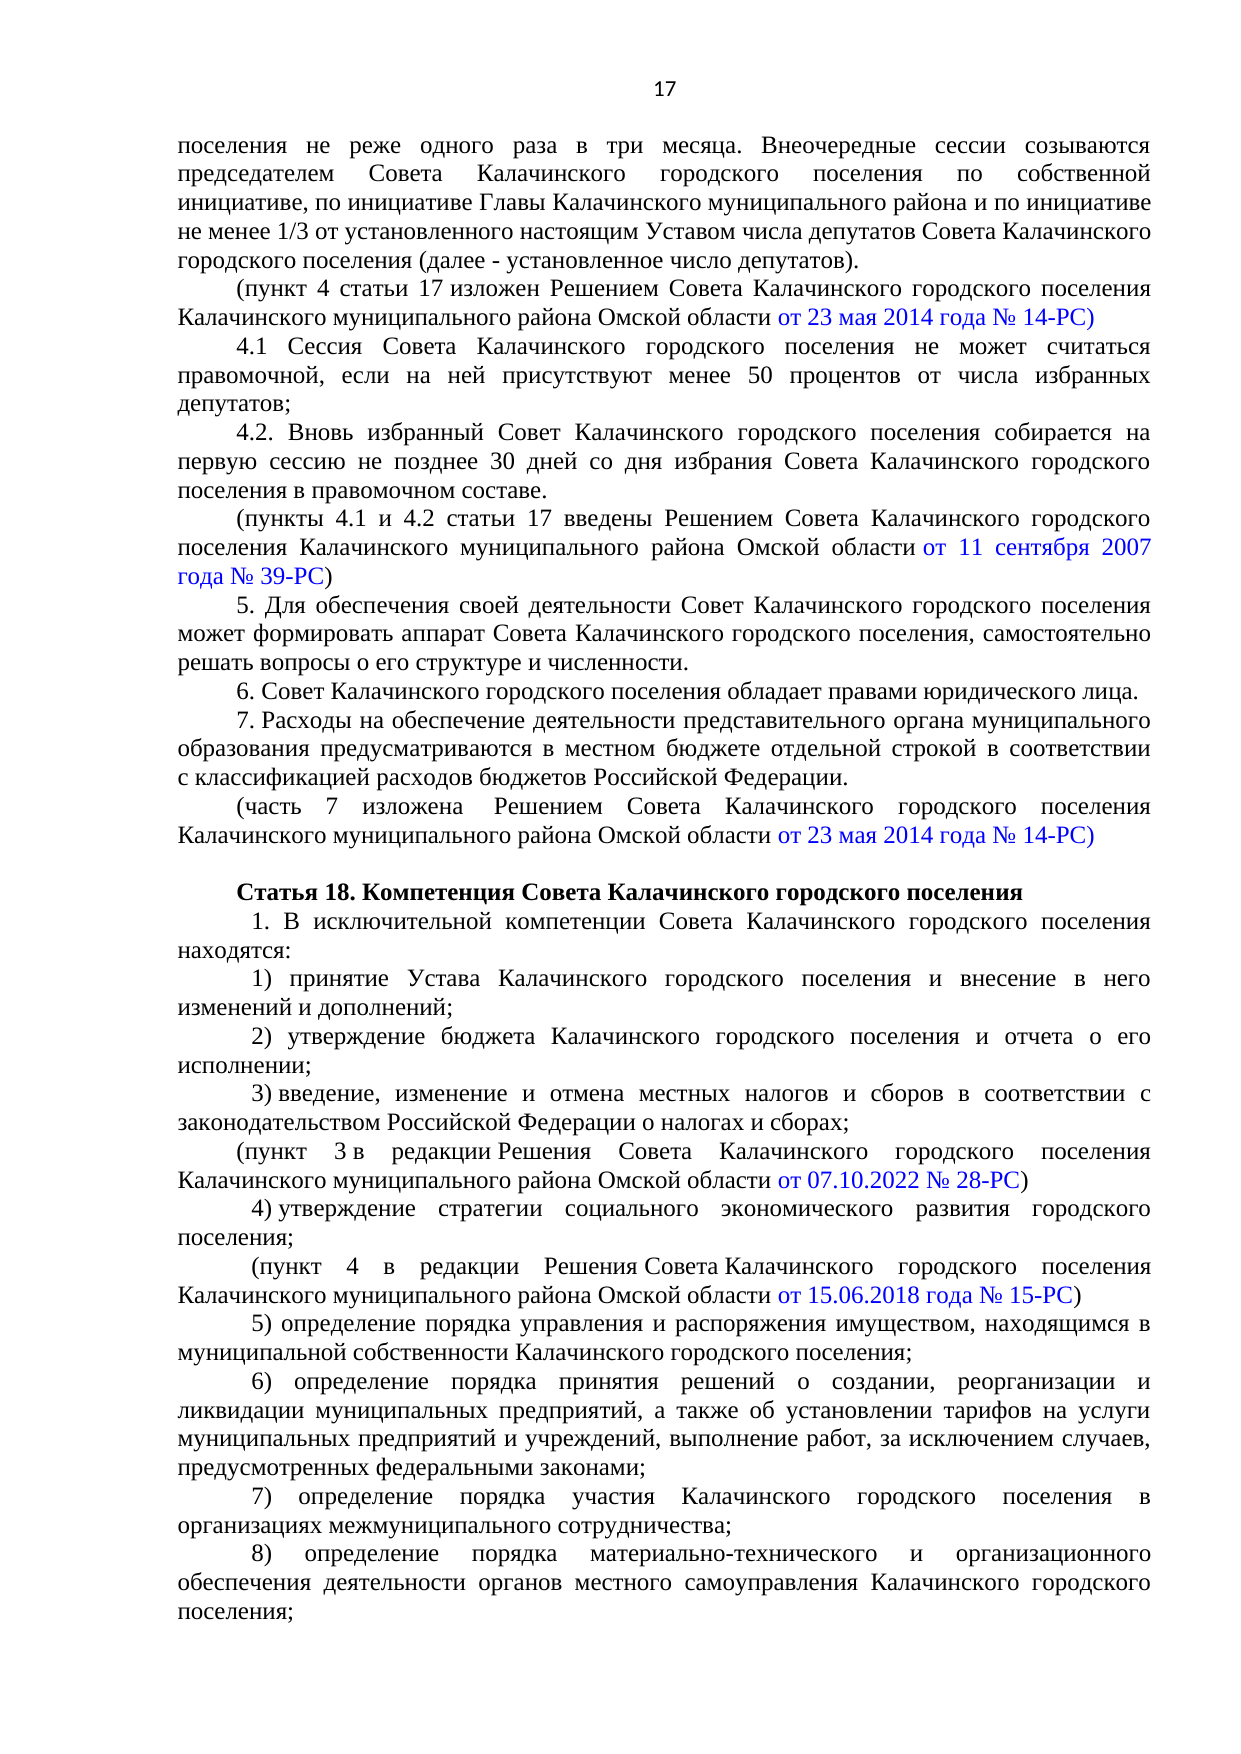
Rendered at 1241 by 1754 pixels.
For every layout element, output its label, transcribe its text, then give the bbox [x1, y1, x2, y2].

text 7) определение порядка участия Калачинского городского поселения в организациях межмуниципального сотрудничества; [177, 1481, 1152, 1538]
text (пункты 4.1 и 4.2 статьи 17 введены Решением Совета Калачинского городского поселения Калачинского муниципального района Омской области от 11 сентября 2007 года № 39-РС) [177, 503, 1152, 590]
text 1. В исключительной компетенции Совета Калачинского городского поселения находятся: [177, 906, 1152, 963]
text 1) принятие Устава Калачинского городского поселения и внесение в него изменений и дополнений; [177, 963, 1152, 1021]
text (часть 7 изложена Решением Совета Калачинского городского поселения Калачинского муниципального района Омской области от 23 мая 2014 года № 14-РС) [177, 791, 1152, 848]
text (пункт 4 в редакции Решения Совета Калачинского городского поселения Калачинского муниципального района Омской области от 15.06.2018 года № 15-РС) [177, 1251, 1152, 1308]
text 5. Для обеспечения своей деятельности Совет Калачинского городского поселения может формировать аппарат Совета Калачинского городского поселения, самостоятельно решать вопросы о его структуре и численности. [177, 590, 1152, 676]
text 6) определение порядка принятия решений о создании, реорганизации и ликвидации муниципальных предприятий, а также об установлении тарифов на услуги муниципальных предприятий и учреждений, выполнение работ, за исключением случаев, предусмотренных федеральными законами; [177, 1366, 1152, 1481]
text 2) утверждение бюджета Калачинского городского поселения и отчета о его исполнении; [177, 1021, 1152, 1078]
text 5) определение порядка управления и распоряжения имуществом, находящимся в муниципальной собственности Калачинского городского поселения; [177, 1308, 1152, 1366]
text 8) определение порядка материально-технического и организационного обеспечения деятельности органов местного самоуправления Калачинского городского поселения; [177, 1538, 1152, 1625]
text 6. Совет Калачинского городского поселения обладает правами юридического лица. [177, 676, 1152, 705]
text 4) утверждение стратегии социального экономического развития городского поселения; [177, 1193, 1152, 1251]
text (пункт 3 в редакции Решения Совета Калачинского городского поселения Калачинского муниципального района Омской области от 07.10.2022 № 28-РС) [177, 1136, 1152, 1193]
text 3) введение, изменение и отмена местных налогов и сборов в соответствии с законодательством Российской Федерации о налогах и сборах; [177, 1078, 1152, 1136]
text Статья 18. Компетенция Совета Калачинского городского поселения [177, 877, 1152, 906]
text 4.2. Вновь избранный Совет Калачинского городского поселения собирается на первую сессию не позднее 30 дней со дня избрания Совета Калачинского городского поселения в правомочном составе. [177, 417, 1152, 503]
text 4.1 Сессия Совета Калачинского городского поселения не может считаться правомочной, если на ней присутствуют менее 50 процентов от числа избранных депутатов; [177, 331, 1152, 417]
text (пункт 4 статьи 17 изложен Решением Совета Калачинского городского поселения Калачинского муниципального района Омской области от 23 мая 2014 года № 14-РС) [177, 273, 1152, 331]
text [177, 130, 1152, 273]
text 7. Расходы на обеспечение деятельности представительного органа муниципального образования предусматриваются в местном бюджете отдельной строкой в соответствии с классификацией расходов бюджетов Российской Федерации. [177, 705, 1152, 791]
